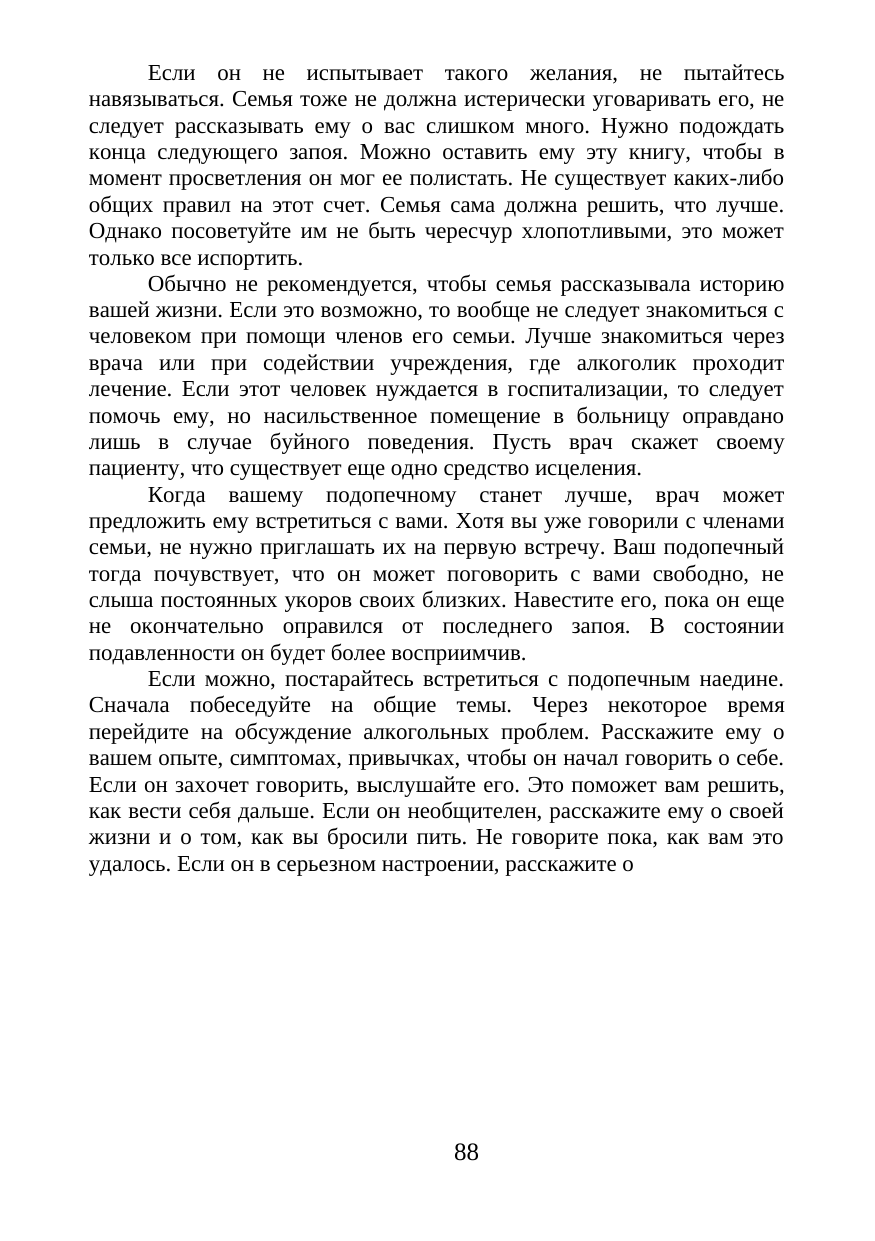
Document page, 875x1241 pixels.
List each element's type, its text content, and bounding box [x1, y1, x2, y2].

text Обычно не рекомендуется, чтобы семья рассказывала историю вашей жизни. Если это возможно, то вообще не следует знакомиться с человеком при помощи членов его семьи. Лучше знакомиться через врача или при содействии учреждения, где алкоголик проходит лечение. Если этот человек нуждается в госпитализации, то следует помочь ему, но насильственное помещение в больницу оправдано лишь в случае буйного поведения. Пусть врач скажет своему пациенту, что существует еще одно средство исцеления. [89, 270, 785, 481]
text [89, 665, 785, 876]
text Если он не испытывает такого желания, не пытайтесь навязываться. Семья тоже не должна истерически уговаривать его, не следует рассказывать ему о вас слишком много. Нужно подождать конца следующего запоя. Можно оставить ему эту книгу, чтобы в момент просветления он мог ее полистать. Не существует каких-либо общих правил на этот счет. Семья сама должна решить, что лучше. Однако посоветуйте им не быть чересчур хлопотливыми, это может только все испортить. [89, 59, 785, 270]
text Когда вашему подопечному станет лучше, врач может предложить ему встретиться с вами. Хотя вы уже говорили с членами семьи, не нужно приглашать их на первую встречу. Ваш подопечный тогда почувствует, что он может поговорить с вами свободно, не слыша постоянных укоров своих близких. Навестите его, пока он еще не окончательно оправился от последнего запоя. В состоянии подавленности он будет более восприимчив. [89, 481, 785, 665]
